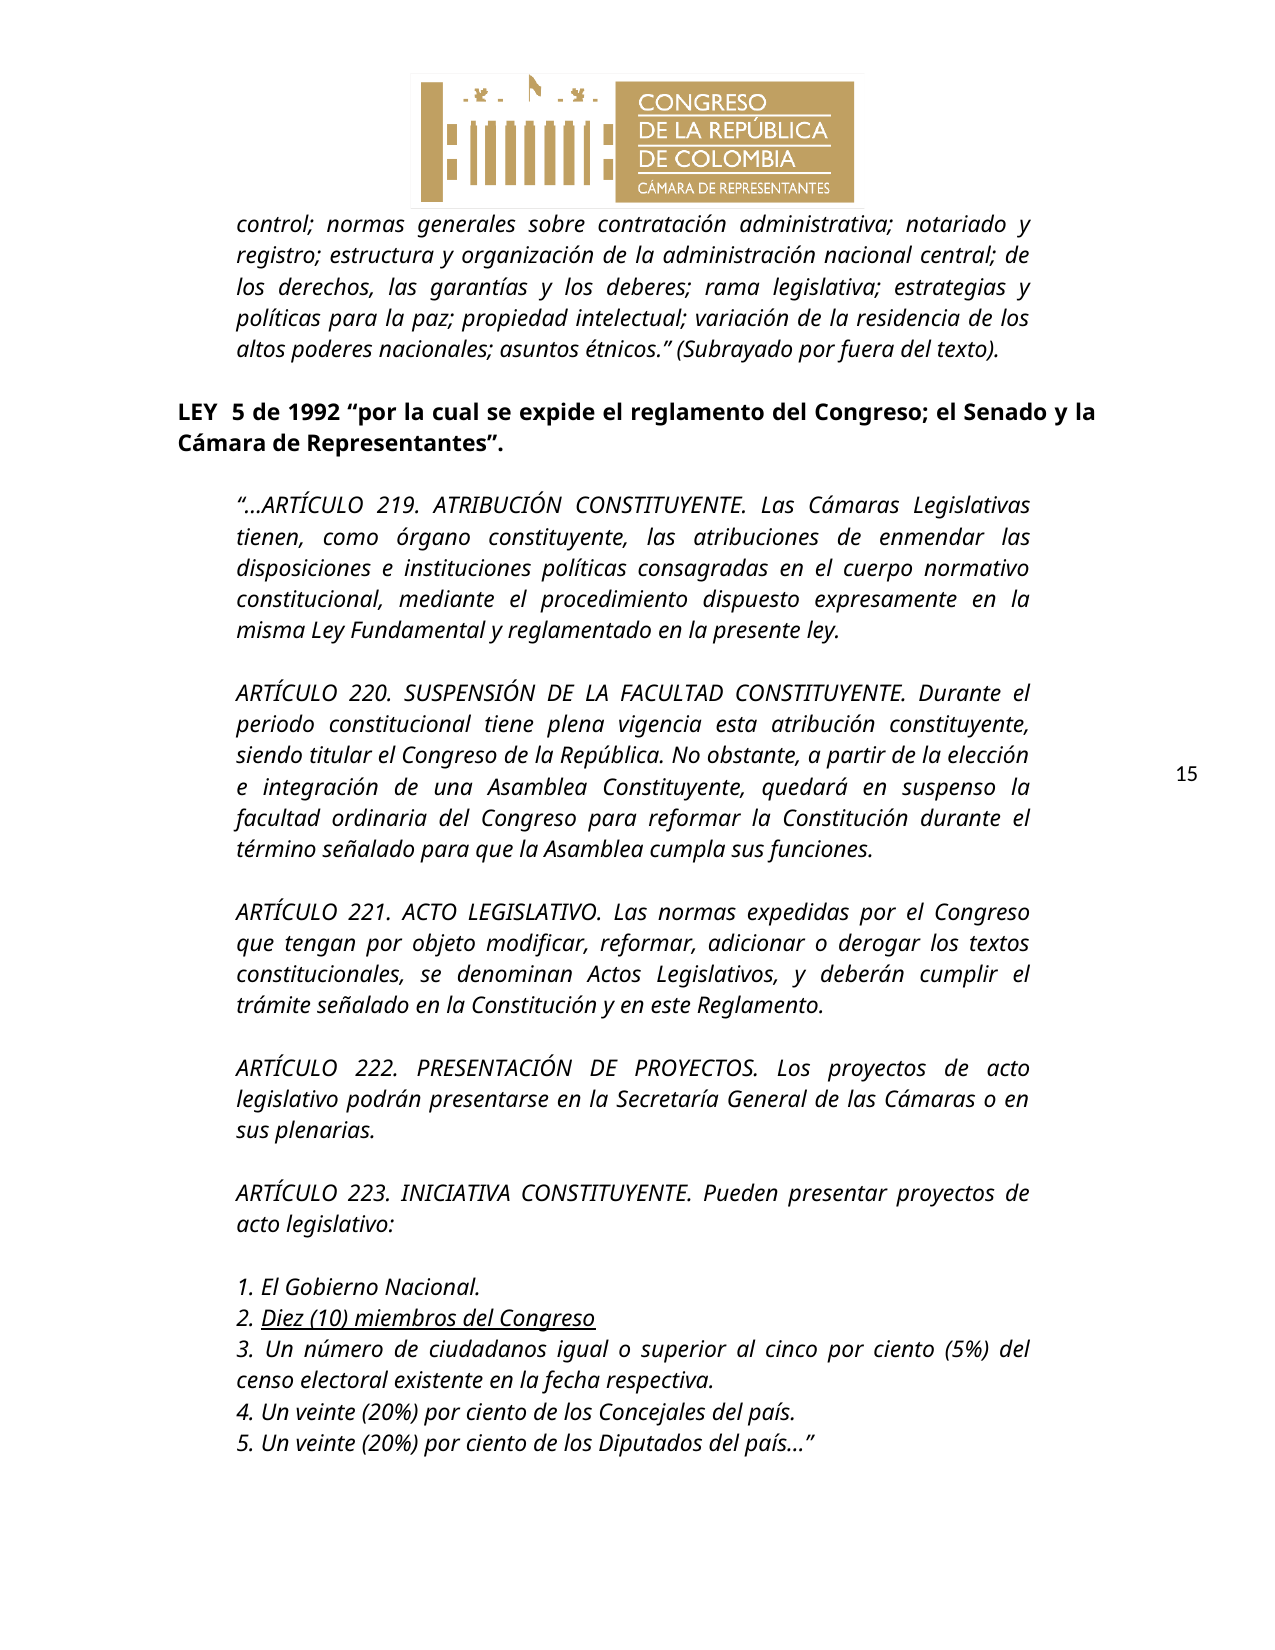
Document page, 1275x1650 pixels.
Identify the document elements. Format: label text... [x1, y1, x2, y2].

text 2. Diez (10) miembros del Congreso [236, 1302, 1034, 1333]
text 3. Un número de ciudadanos igual o superior al cinco por ciento (5%) del censo electoral existente en la fecha respectiva. [236, 1333, 1034, 1396]
text ARTÍCULO 221. ACTO LEGISLATIVO. Las normas expedidas por el Congreso que tengan por objeto modificar, reformar, adicionar o derogar los textos constitucionales, se denominan Actos Legislativos, y deberán cumplir el trámite señalado en la Constitución y en este Reglamento. [236, 896, 1034, 1021]
text 4. Un veinte (20%) por ciento de los Concejales del país. [236, 1396, 1034, 1427]
text ARTÍCULO 222. PRESENTACIÓN DE PROYECTOS. Los proyectos de acto legislativo podrán presentarse en la Secretaría General de las Cámaras o en sus plenarias. [236, 1052, 1034, 1146]
text ARTÍCULO 223. INICIATIVA CONSTITUYENTE. Pueden presentar proyectos de acto legislativo: [236, 1177, 1034, 1239]
text LEY 5 de 1992 “por la cual se expide el reglamento del Congreso; el Senado y la Cámara de Representantes”. [177, 396, 1098, 458]
text “…ARTÍCULO 219. ATRIBUCIÓN CONSTITUYENTE. Las Cámaras Legislativas tienen, como órgano constituyente, las atribuciones de enmendar las disposiciones e instituciones políticas consagradas en el cuerpo normativo constitucional, mediante el procedimiento dispuesto expresamente en la misma Ley Fundamental y reglamentado en la presente ley. [236, 489, 1034, 646]
picture [410, 73, 865, 209]
text 5. Un veinte (20%) por ciento de los Diputados del país…” [236, 1427, 1034, 1458]
text ARTÍCULO 220. SUSPENSIÓN DE LA FACULTAD CONSTITUYENTE. Durante el periodo constitucional tiene plena vigencia esta atribución constituyente, siendo titular el Congreso de la República. No obstante, a partir de la elección e integración de una Asamblea Constituyente, quedará en suspenso la facultad ordinaria del Congreso para reformar la Constitución durante el término señalado para que la Asamblea cumpla sus funciones. [236, 677, 1034, 864]
text 1. El Gobierno Nacional. [236, 1271, 1034, 1302]
